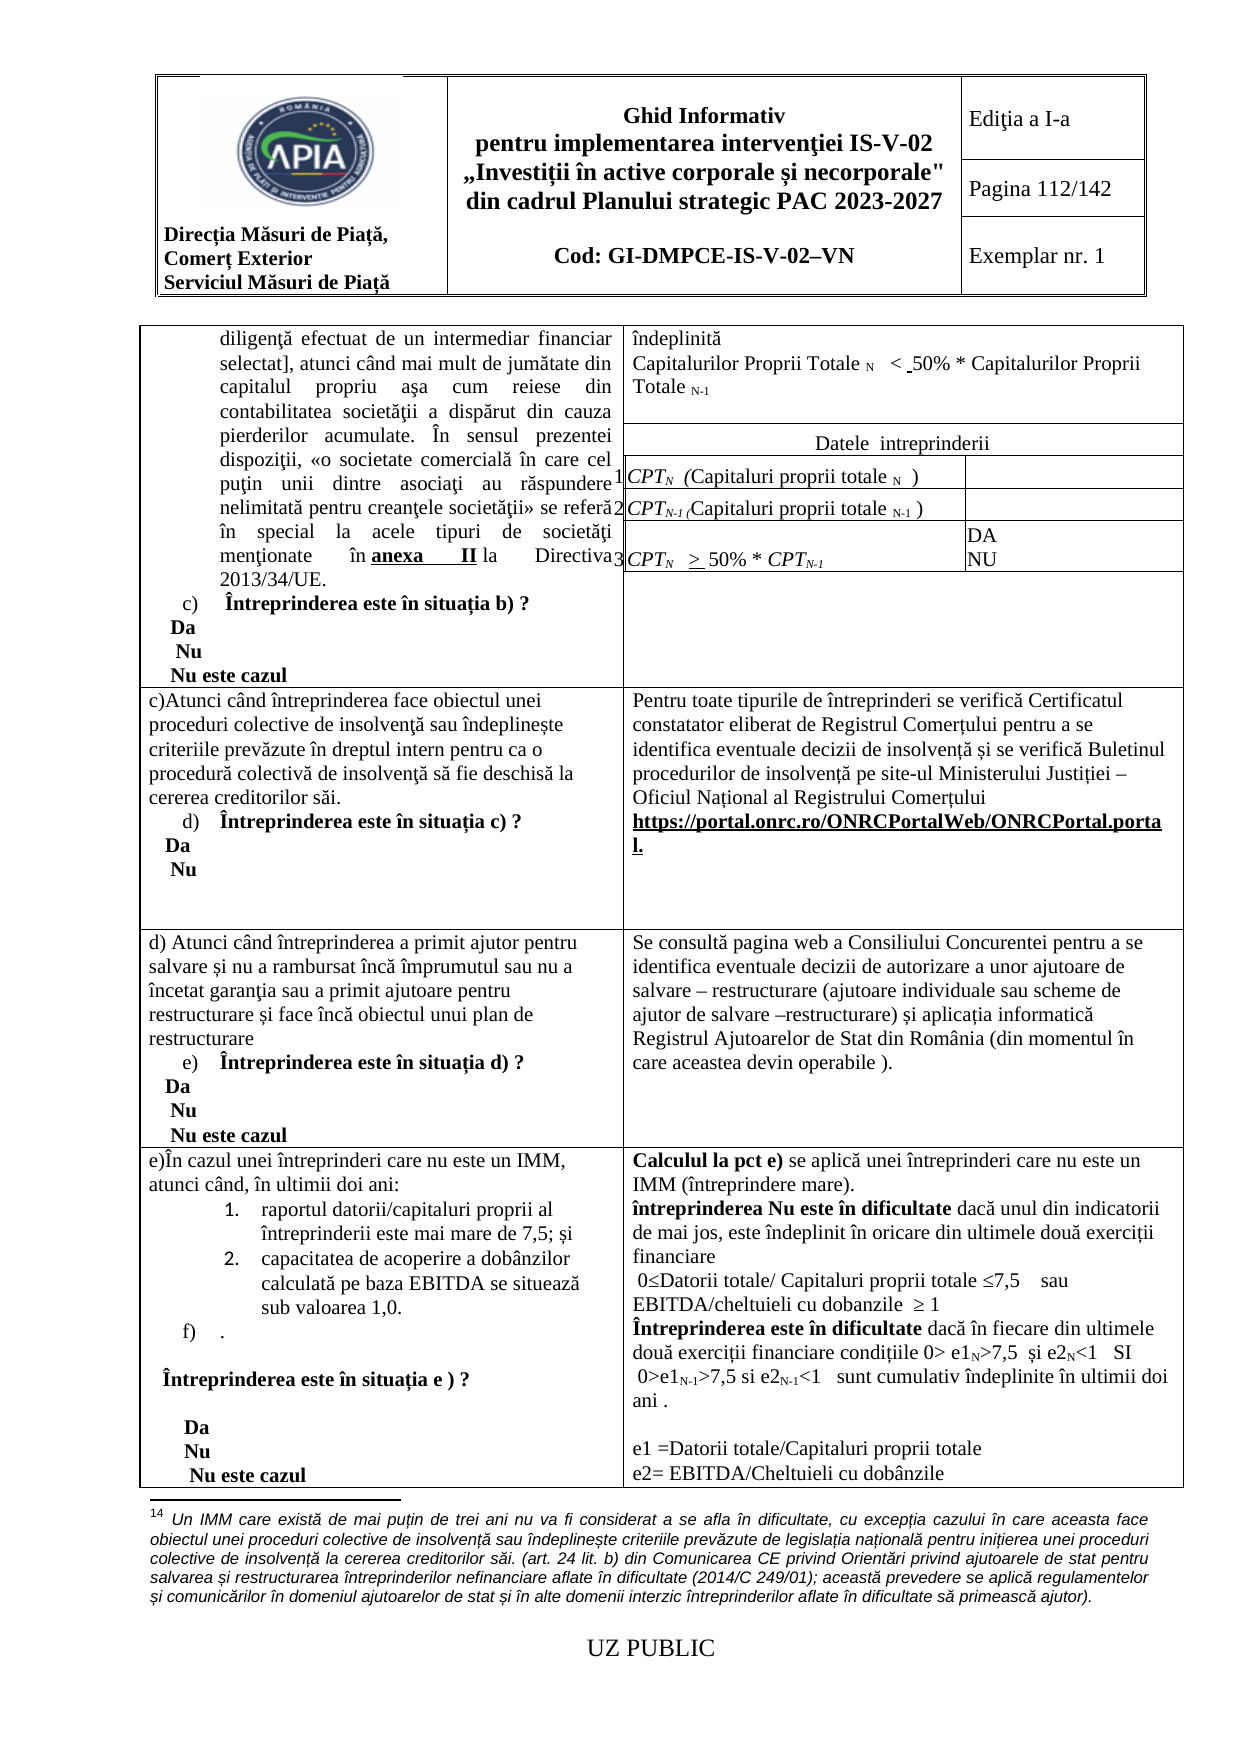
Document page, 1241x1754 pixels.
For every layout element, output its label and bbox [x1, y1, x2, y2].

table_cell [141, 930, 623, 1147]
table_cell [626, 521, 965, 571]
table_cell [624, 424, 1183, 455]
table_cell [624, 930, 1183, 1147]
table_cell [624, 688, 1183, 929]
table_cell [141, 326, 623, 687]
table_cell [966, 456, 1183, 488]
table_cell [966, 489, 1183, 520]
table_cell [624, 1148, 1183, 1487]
picture [200, 76, 404, 222]
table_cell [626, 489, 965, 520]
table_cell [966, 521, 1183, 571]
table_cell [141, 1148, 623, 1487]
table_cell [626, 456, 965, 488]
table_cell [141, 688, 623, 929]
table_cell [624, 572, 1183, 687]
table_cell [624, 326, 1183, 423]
